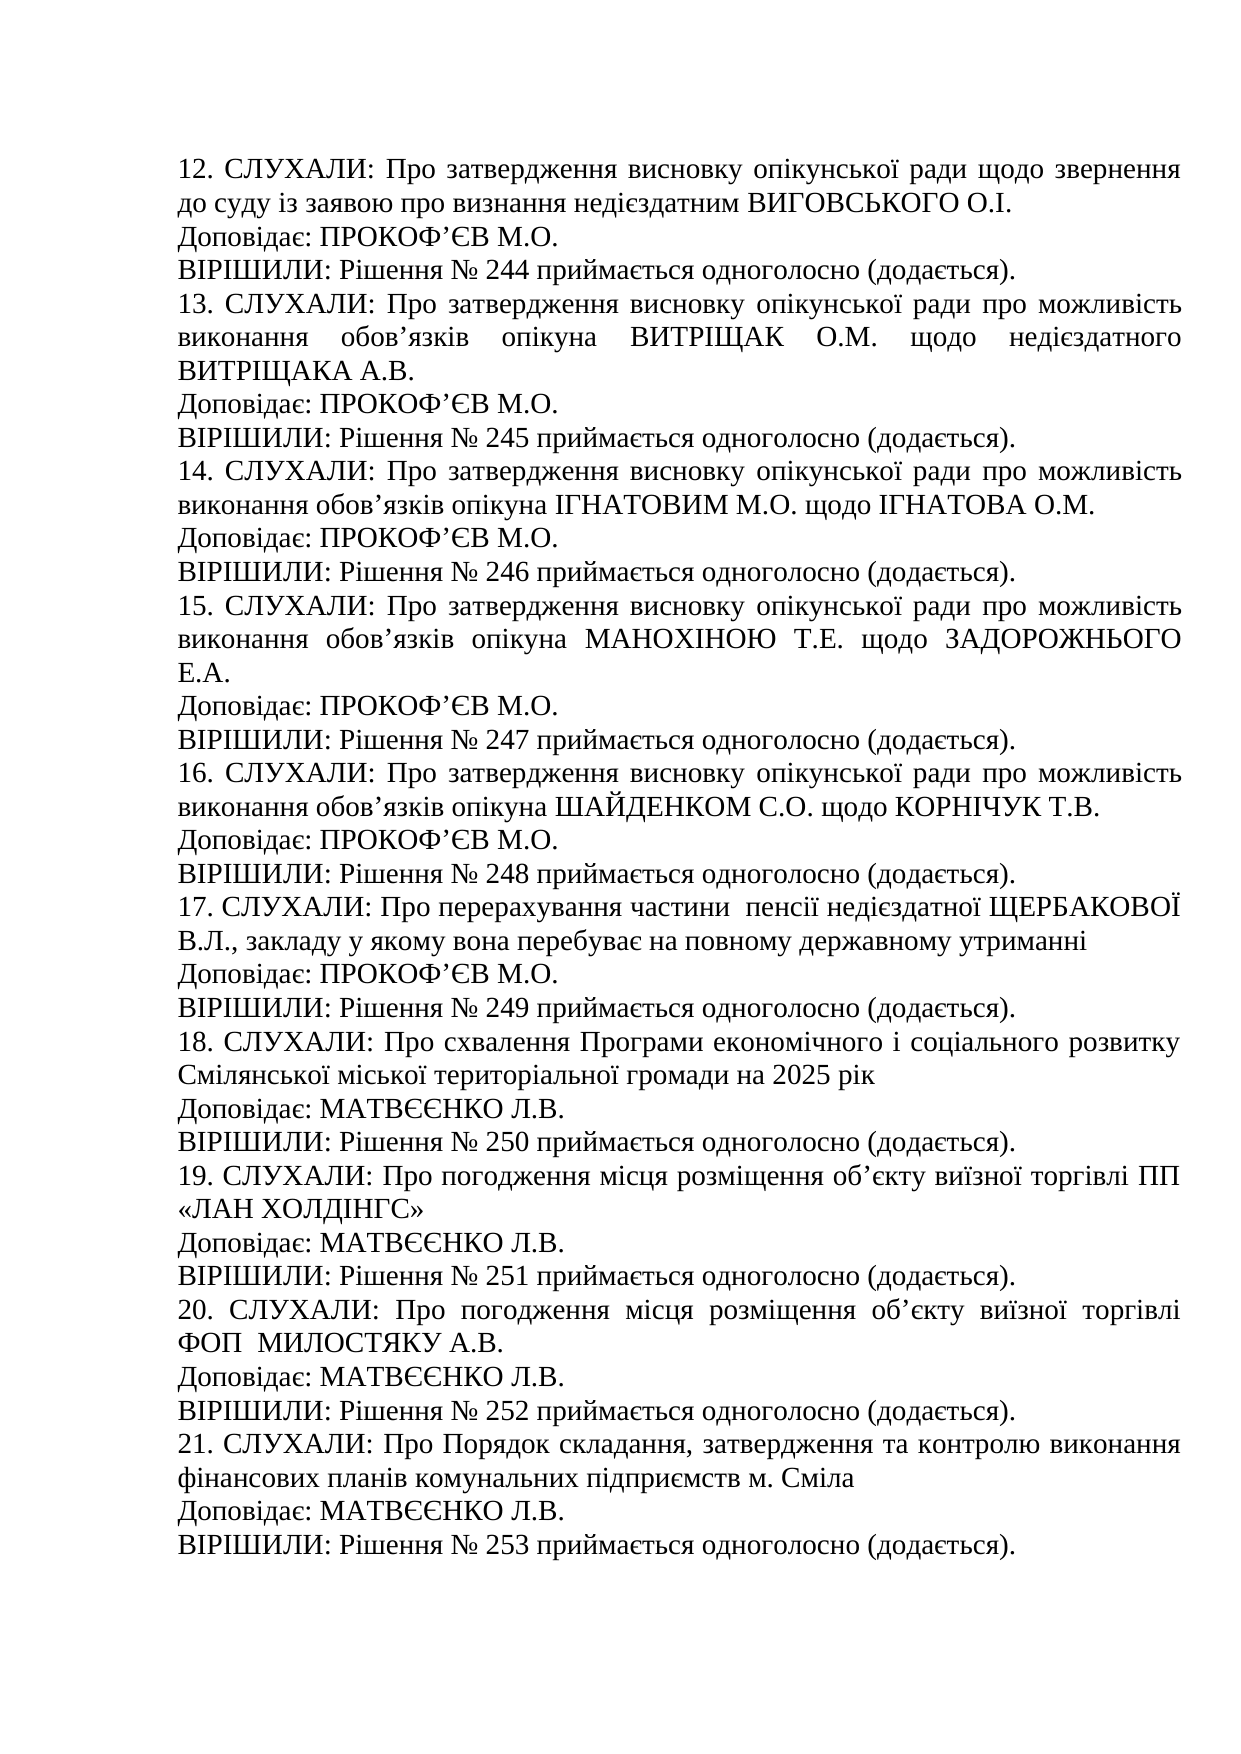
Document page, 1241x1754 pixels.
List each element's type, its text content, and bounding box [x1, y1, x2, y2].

text 18. СЛУХАЛИ: Про схвалення Програми економічного і соціального розвитку Смілянської міської територіальної громади на 2025 рік [177, 1024, 1181, 1091]
text ВІРІШИЛИ: Рішення № 244 приймається одноголосно (додається). [177, 252, 1181, 286]
text Доповідає: ПРОКОФ’ЄВ М.О. [177, 386, 1182, 420]
text Доповідає: МАТВЄЄНКО Л.В. [177, 1225, 1182, 1258]
text Доповідає: ПРОКОФ’ЄВ М.О. [177, 688, 1182, 722]
text 12. СЛУХАЛИ: Про затвердження висновку опікунської ради щодо звернення до суду із заявою про визнання недієздатним ВИГОВСЬКОГО О.І. [177, 152, 1181, 219]
text ВІРІШИЛИ: Рішення № 247 приймається одноголосно (додається). [177, 722, 1181, 755]
text Доповідає: ПРОКОФ’ЄВ М.О. [177, 521, 1182, 554]
text ВІРІШИЛИ: Рішення № 252 приймається одноголосно (додається). [177, 1393, 1181, 1426]
text ВІРІШИЛИ: Рішення № 253 приймається одноголосно (додається). [177, 1527, 1181, 1560]
text 20. СЛУХАЛИ: Про погодження місця розміщення об’єкту виїзної торгівлі ФОП МИЛОСТЯКУ А.В. [177, 1292, 1181, 1359]
text Доповідає: ПРОКОФ’ЄВ М.О. [177, 822, 1182, 856]
text 21. СЛУХАЛИ: Про Порядок складання, затвердження та контролю виконання фінансових планів комунальних підприємств м. Сміла [177, 1426, 1181, 1493]
text Доповідає: МАТВЄЄНКО Л.В. [177, 1091, 1182, 1124]
text 14. СЛУХАЛИ: Про затвердження висновку опікунської ради про можливість виконання обов’язків опікуна ІГНАТОВИМ М.О. щодо ІГНАТОВА О.М. [177, 453, 1182, 521]
text ВІРІШИЛИ: Рішення № 245 приймається одноголосно (додається). [177, 420, 1181, 453]
text 15. СЛУХАЛИ: Про затвердження висновку опікунської ради про можливість виконання обов’язків опікуна МАНОХІНОЮ Т.Е. щодо ЗАДОРОЖНЬОГО Е.А. [177, 588, 1182, 688]
text ВІРІШИЛИ: Рішення № 251 приймається одноголосно (додається). [177, 1258, 1181, 1292]
text ВІРІШИЛИ: Рішення № 246 приймається одноголосно (додається). [177, 554, 1181, 588]
text 16. СЛУХАЛИ: Про затвердження висновку опікунської ради про можливість виконання обов’язків опікуна ШАЙДЕНКОМ С.О. щодо КОРНІЧУК Т.В. [177, 755, 1182, 822]
text ВІРІШИЛИ: Рішення № 250 приймається одноголосно (додається). [177, 1124, 1181, 1158]
text Доповідає: ПРОКОФ’ЄВ М.О. [177, 957, 1182, 990]
text ВІРІШИЛИ: Рішення № 249 приймається одноголосно (додається). [177, 990, 1181, 1024]
text 13. СЛУХАЛИ: Про затвердження висновку опікунської ради про можливість виконання обов’язків опікуна ВИТРІЩАК О.М. щодо недієздатного ВИТРІЩАКА А.В. [177, 286, 1182, 386]
text Доповідає: МАТВЄЄНКО Л.В. [177, 1359, 1182, 1393]
text Доповідає: ПРОКОФ’ЄВ М.О. [177, 219, 1182, 252]
text ВІРІШИЛИ: Рішення № 248 приймається одноголосно (додається). [177, 856, 1181, 889]
text 19. СЛУХАЛИ: Про погодження місця розміщення об’єкту виїзної торгівлі ПП «ЛАН ХОЛДІНГС» [177, 1158, 1181, 1225]
text Доповідає: МАТВЄЄНКО Л.В. [177, 1493, 1182, 1527]
text 17. СЛУХАЛИ: Про перерахування частини пенсії недієздатної ЩЕРБАКОВОЇ В.Л., закладу у якому вона перебуває на повному державному утриманні [177, 889, 1181, 957]
